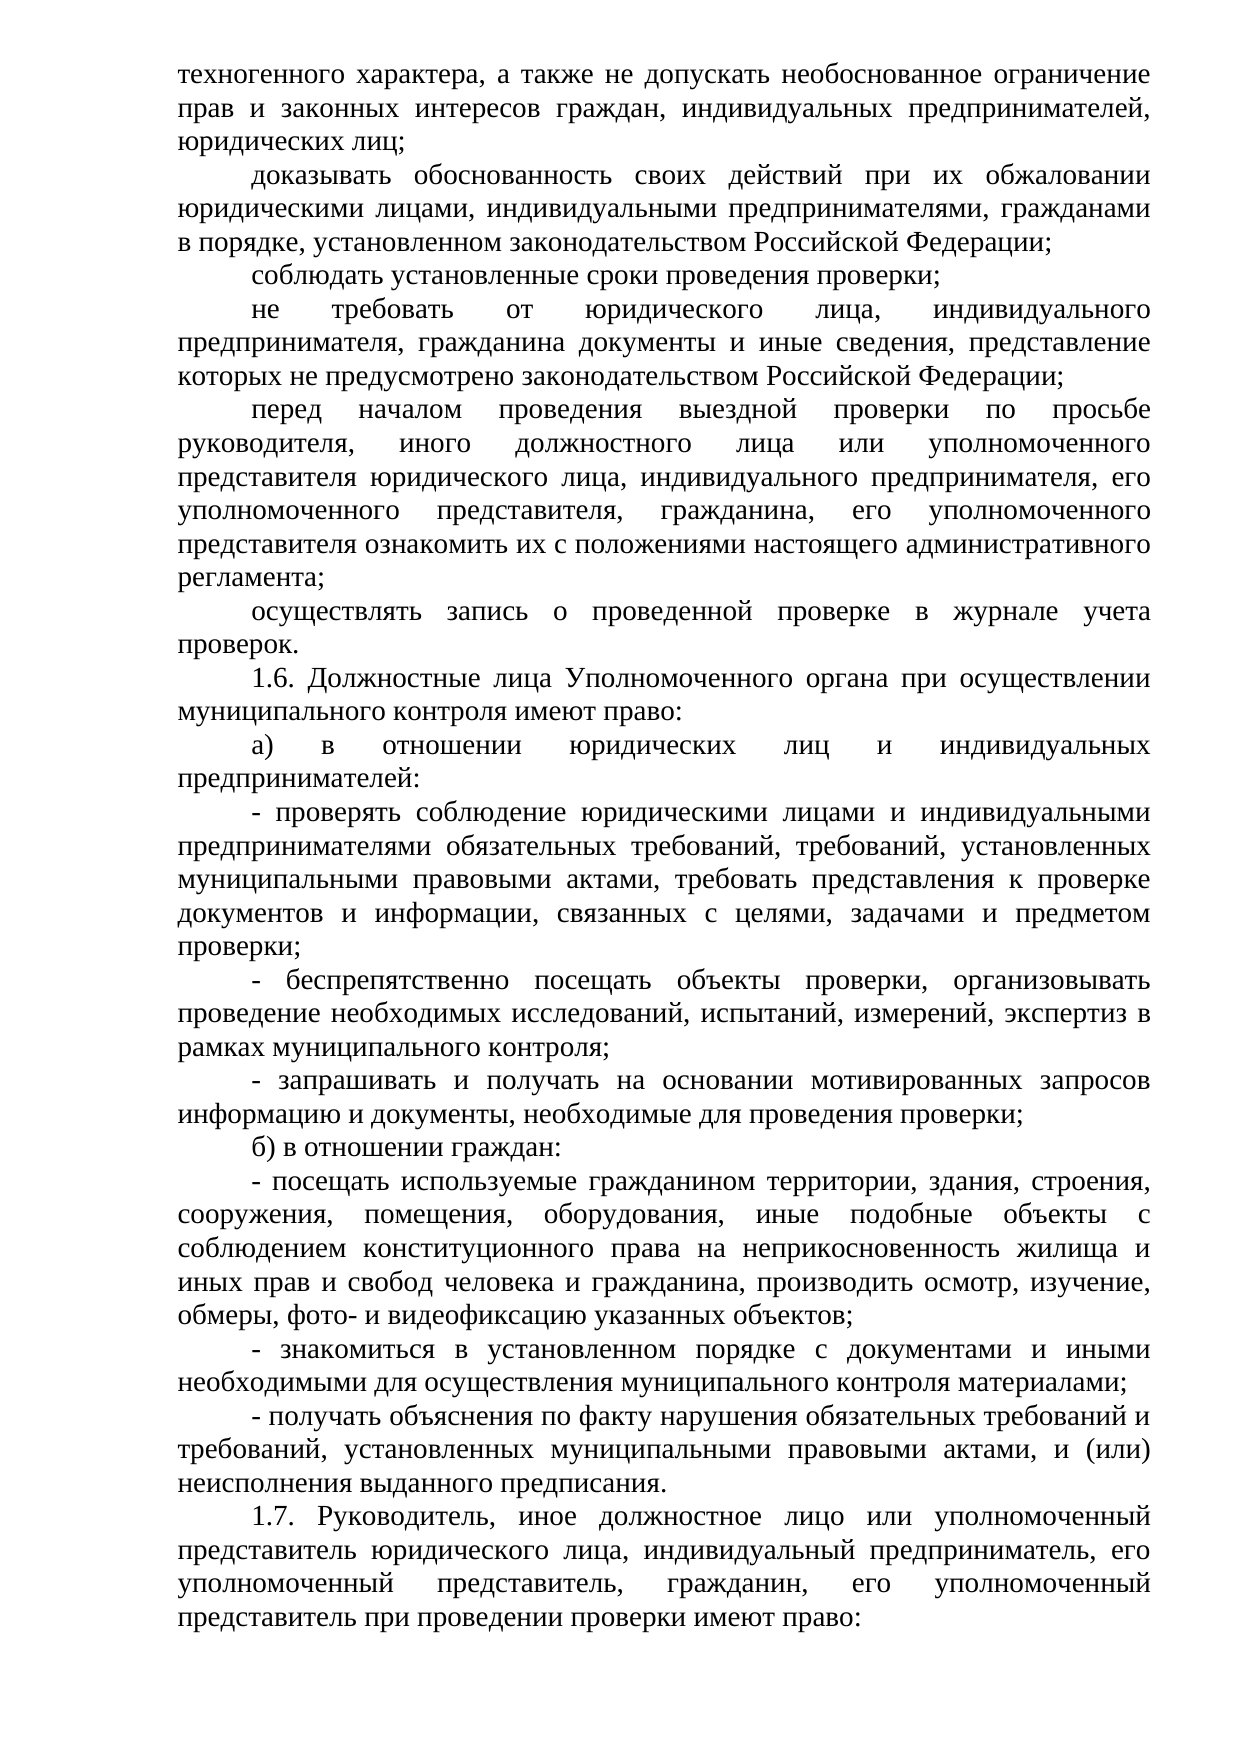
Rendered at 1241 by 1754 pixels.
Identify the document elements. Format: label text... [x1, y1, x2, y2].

text б) в отношении граждан: [177, 1129, 1152, 1163]
text а) в отношении юридических лиц и индивидуальных предпринимателей: [177, 727, 1152, 794]
text - проверять соблюдение юридическими лицами и индивидуальными предпринимателями обязательных требований, требований, установленных муниципальными правовыми актами, требовать представления к проверке документов и информации, связанных с целями, задачами и предметом проверки; [177, 794, 1152, 962]
text - посещать используемые гражданином территории, здания, строения, сооружения, помещения, оборудования, иные подобные объекты с соблюдением конституционного права на неприкосновенность жилища и иных прав и свобод человека и гражданина, производить осмотр, изучение, обмеры, фото- и видеофиксацию указанных объектов; [177, 1163, 1152, 1331]
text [177, 56, 1152, 157]
text - беспрепятственно посещать объекты проверки, организовывать проведение необходимых исследований, испытаний, измерений, экспертиз в рамках муниципального контроля; [177, 962, 1152, 1062]
text - запрашивать и получать на основании мотивированных запросов информацию и документы, необходимые для проведения проверки; [177, 1062, 1152, 1129]
text перед началом проведения выездной проверки по просьбе руководителя, иного должностного лица или уполномоченного представителя юридического лица, индивидуального предпринимателя, его уполномоченного представителя, гражданина, его уполномоченного представителя ознакомить их с положениями настоящего административного регламента; [177, 392, 1152, 593]
text - знакомиться в установленном порядке с документами и иными необходимыми для осуществления муниципального контроля материалами; [177, 1331, 1152, 1398]
text осуществлять запись о проведенной проверке в журнале учета проверок. [177, 593, 1152, 660]
text - получать объяснения по факту нарушения обязательных требований и требований, установленных муниципальными правовыми актами, и (или) неисполнения выданного предписания. [177, 1398, 1152, 1498]
text 1.7. Руководитель, иное должностное лицо или уполномоченный представитель юридического лица, индивидуальный предприниматель, его уполномоченный представитель, гражданин, его уполномоченный представитель при проведении проверки имеют право: [177, 1498, 1152, 1633]
text 1.6. Должностные лица Уполномоченного органа при осуществлении муниципального контроля имеют право: [177, 660, 1152, 727]
text соблюдать установленные сроки проведения проверки; [177, 257, 1152, 291]
text доказывать обоснованность своих действий при их обжаловании юридическими лицами, индивидуальными предпринимателями, гражданами в порядке, установленном законодательством Российской Федерации; [177, 157, 1152, 257]
text не требовать от юридического лица, индивидуального предпринимателя, гражданина документы и иные сведения, представление которых не предусмотрено законодательством Российской Федерации; [177, 291, 1152, 392]
